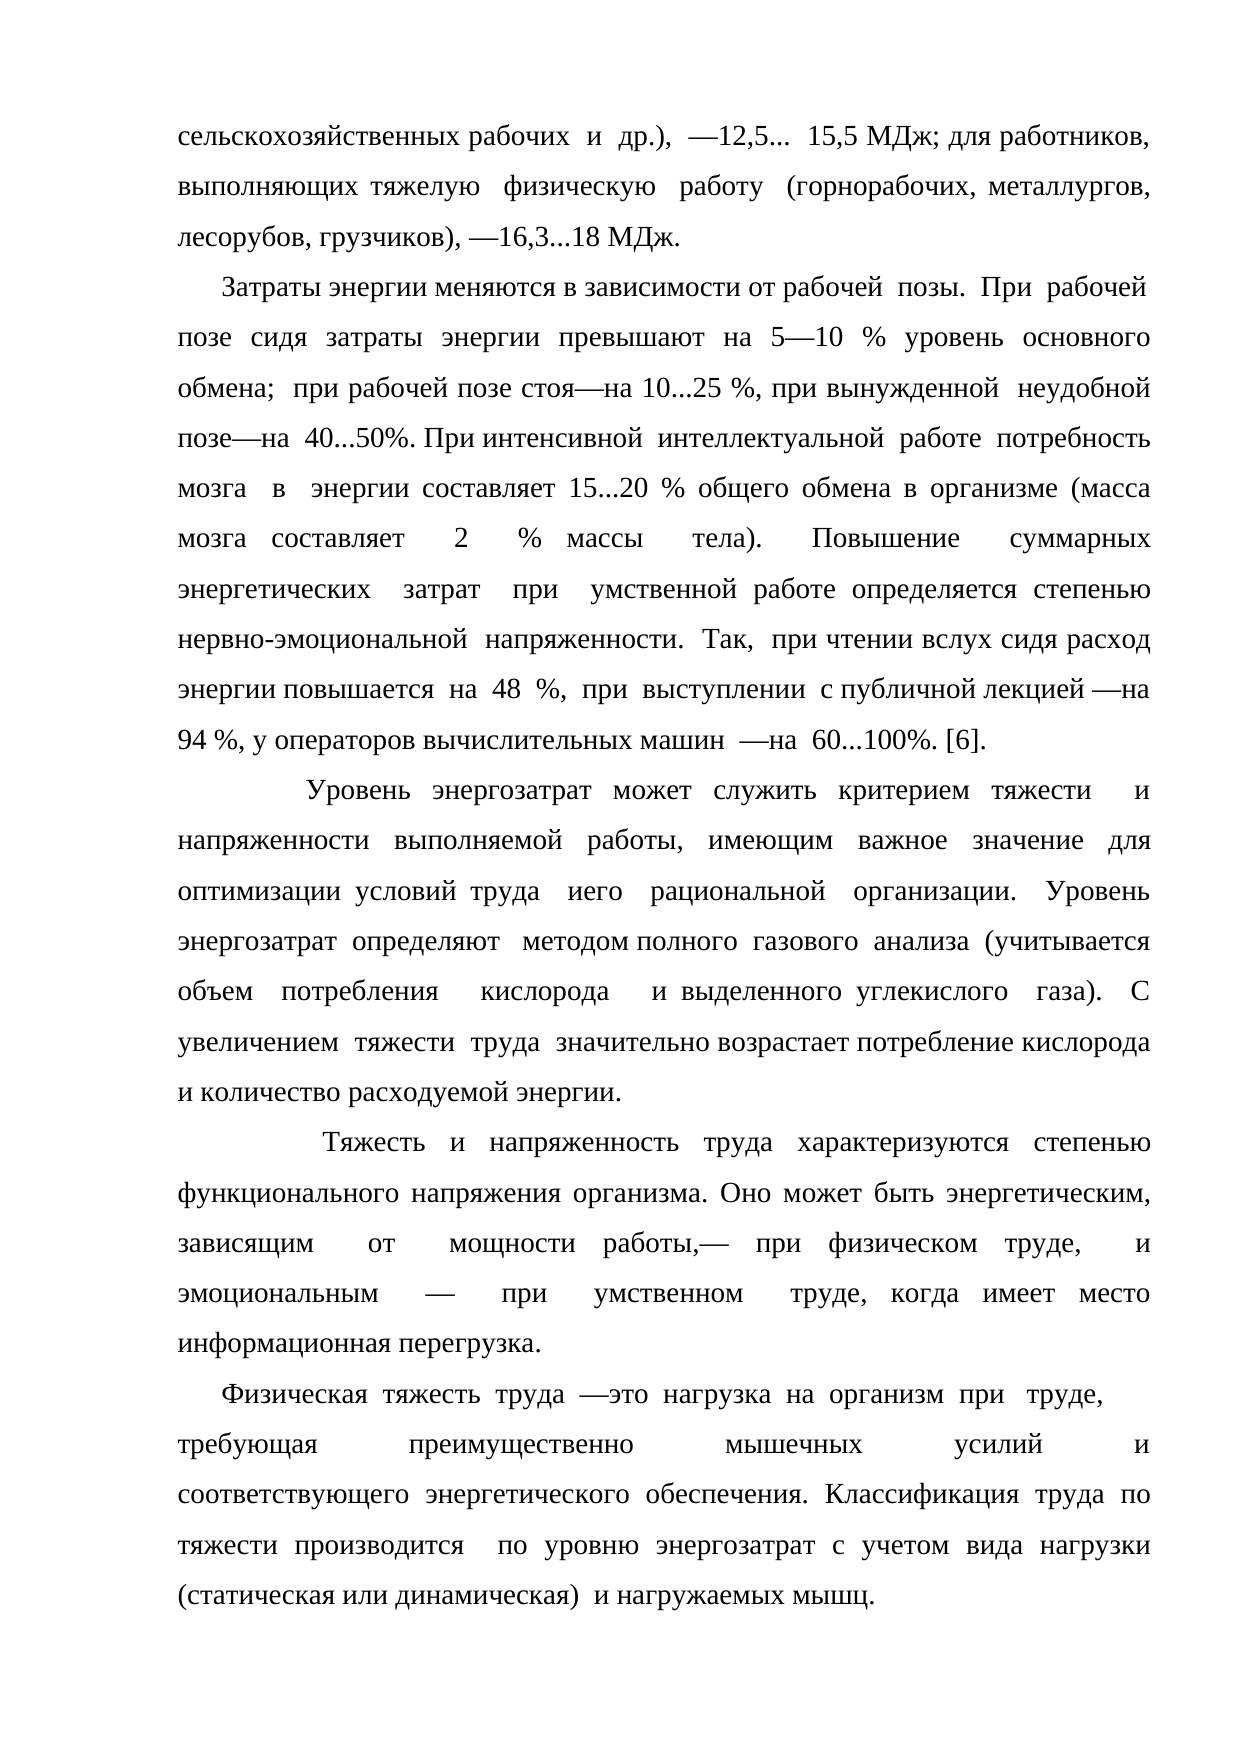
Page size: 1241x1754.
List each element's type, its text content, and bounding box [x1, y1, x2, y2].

text Физическая тяжесть труда —это нагрузка на организм при труде, [177, 1376, 1152, 1409]
text позе сидя затраты энергии превышают на 5—10 % уровень основного обмена; при рабочей позе стоя—на 10...25 %, при вынужденной неудобной позе—на 40...50%. При интенсивной интеллектуальной работе потребность мозга в энергии составляет 15...20 % общего обмена в организме (масса мозга составляет 2 % массы тела). Повышение суммарных энергетических затрат при умственной работе определяется степенью нервно-эмоциональной напряженности. Так, при чтении вслух сидя расход энергии повышается на 48 %, при выступлении с публичной лекцией —на 94 %, у операторов вычислительных машин —на 60...100%. [6]. [177, 319, 1152, 755]
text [177, 118, 1152, 252]
text Уровень энергозатрат может служить критерием тяжести и напряженности выполняемой работы, имеющим важное значение для оптимизации условий труда иего рациональной организации. Уровень энергозатрат определяют методом полного газового анализа (учитывается объем потребления кислорода и выделенного углекислого газа). С увеличением тяжести труда значительно возрастает потребление кислорода и количество расходуемой энергии. [177, 772, 1152, 1108]
text требующая преимущественно мышечных усилий и соответствующего энергетического обеспечения. Классификация труда по тяжести производится по уровню энергозатрат с учетом вида нагрузки (статическая или динамическая) и нагружаемых мышц. [177, 1426, 1152, 1611]
text Тяжесть и напряженность труда характеризуются степенью функционального напряжения организма. Оно может быть энергетическим, зависящим от мощности работы,— при физическом труде, и эмоциональным — при умственном труде, когда имеет место информационная перегрузка. [177, 1124, 1152, 1359]
text Затраты энергии меняются в зависимости от рабочей позы. При рабочей [177, 269, 1152, 303]
